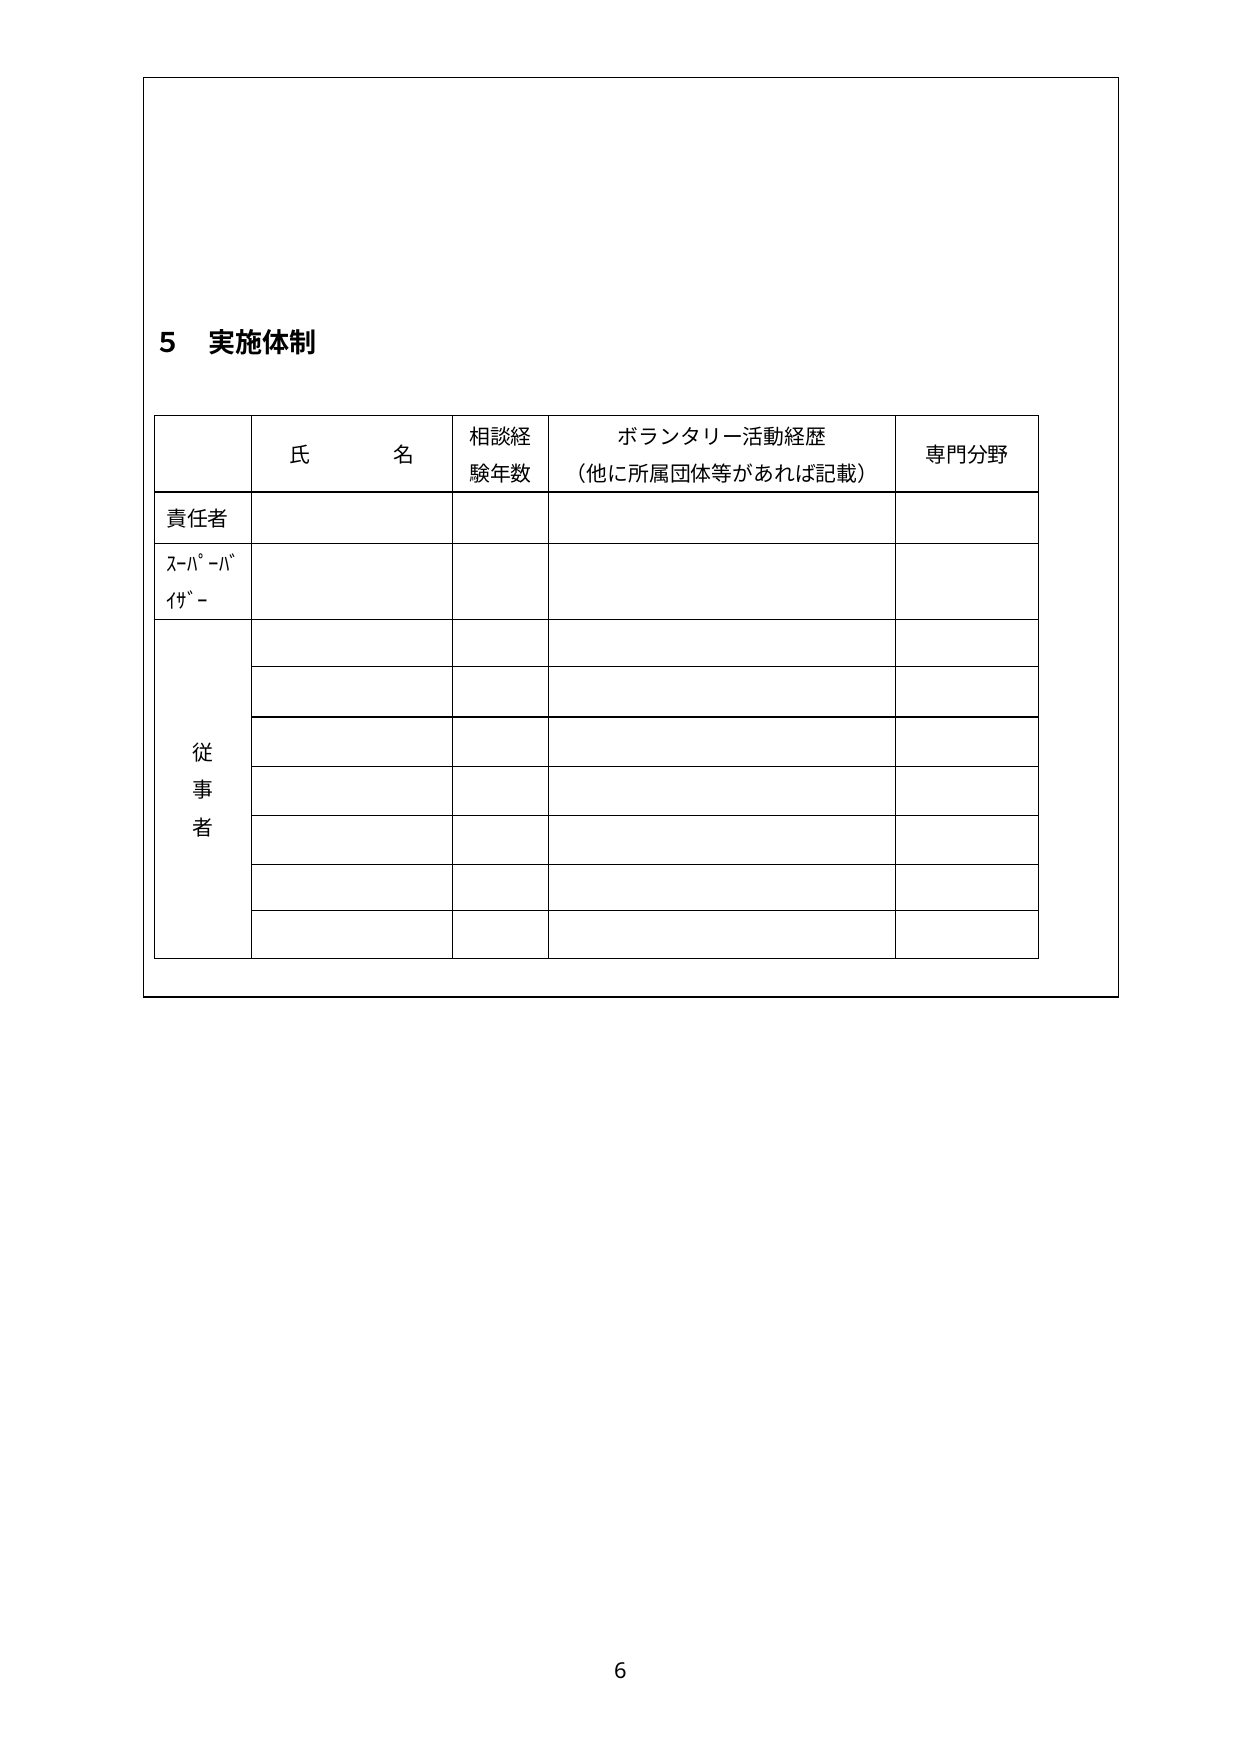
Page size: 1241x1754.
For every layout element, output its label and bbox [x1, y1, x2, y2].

table_header [144, 78, 1118, 996]
